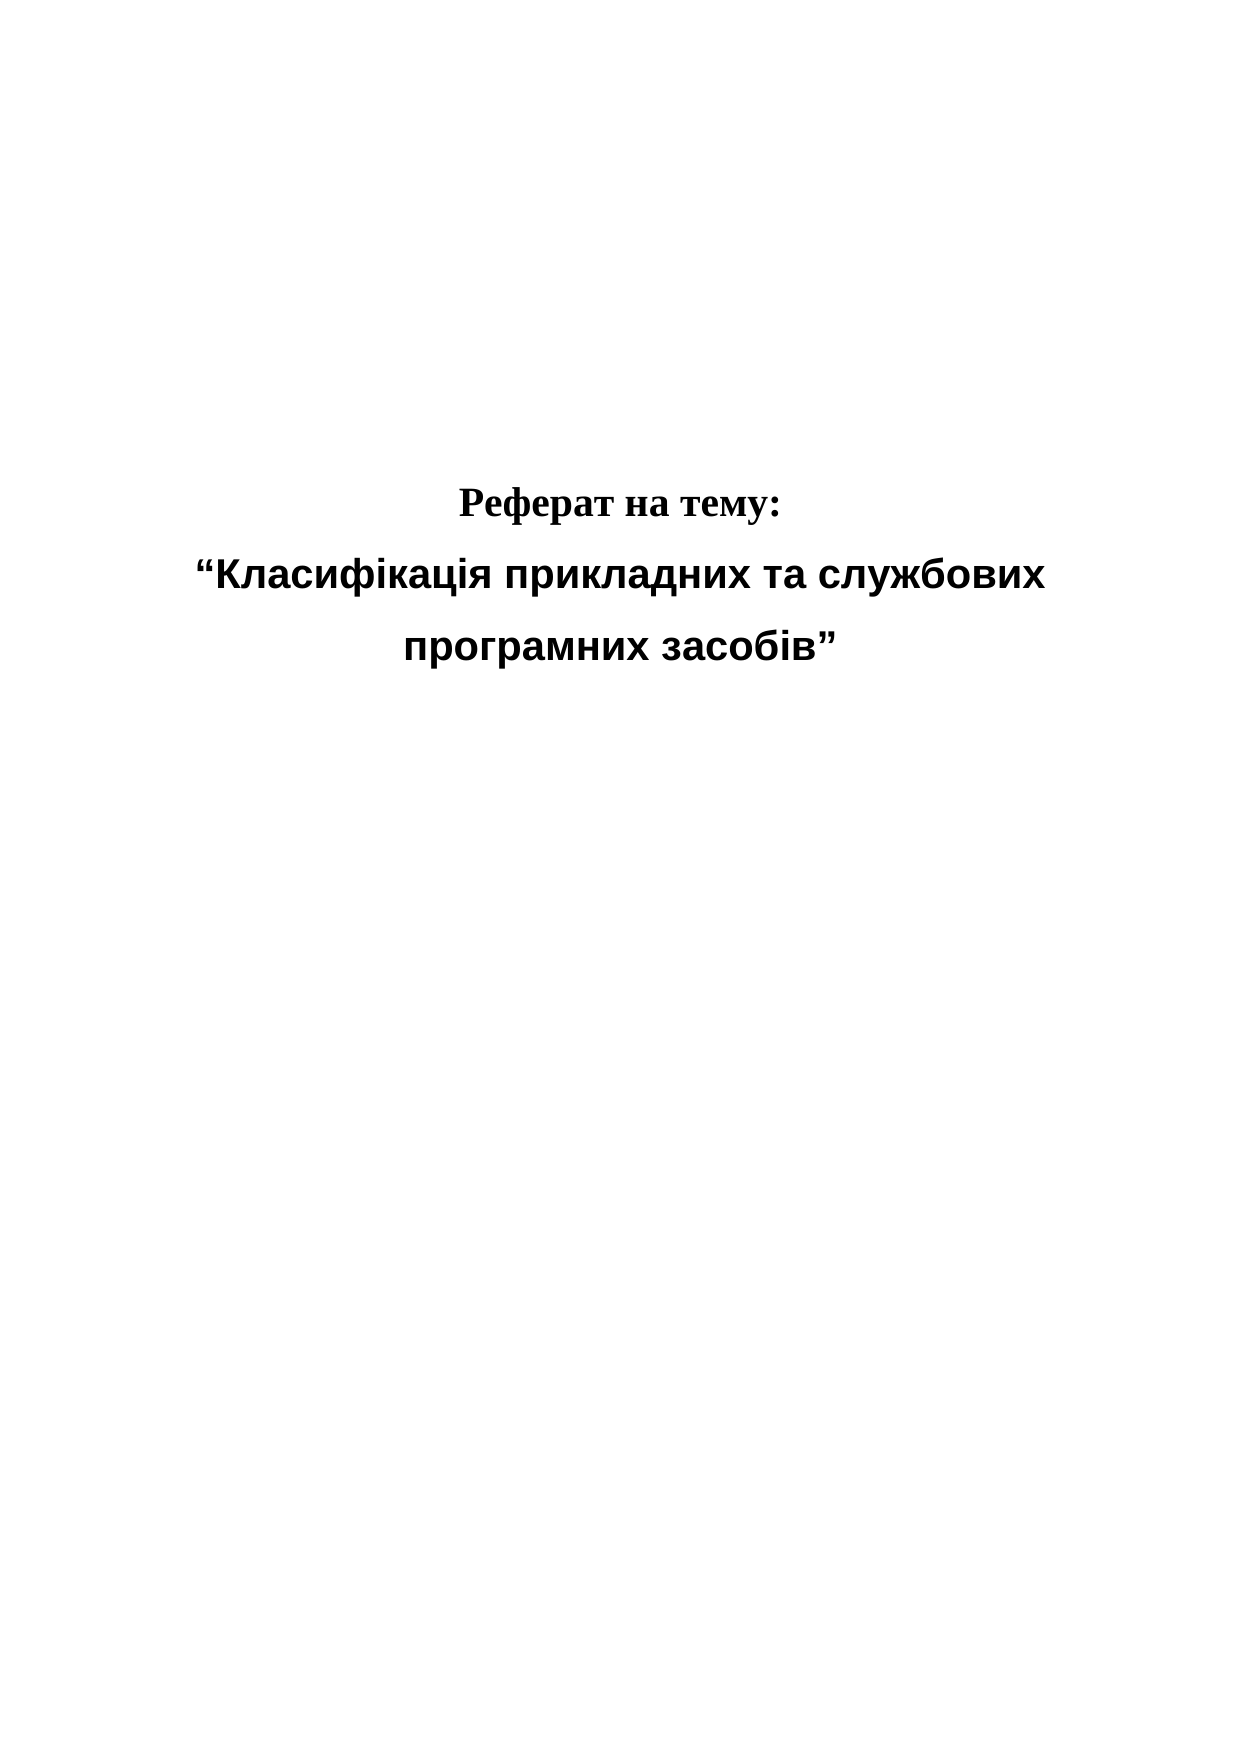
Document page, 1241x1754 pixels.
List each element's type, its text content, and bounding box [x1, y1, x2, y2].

text Реферат на тему: [118, 477, 1122, 525]
text “Класифікація прикладних та службових програмних засобів” [118, 549, 1122, 669]
